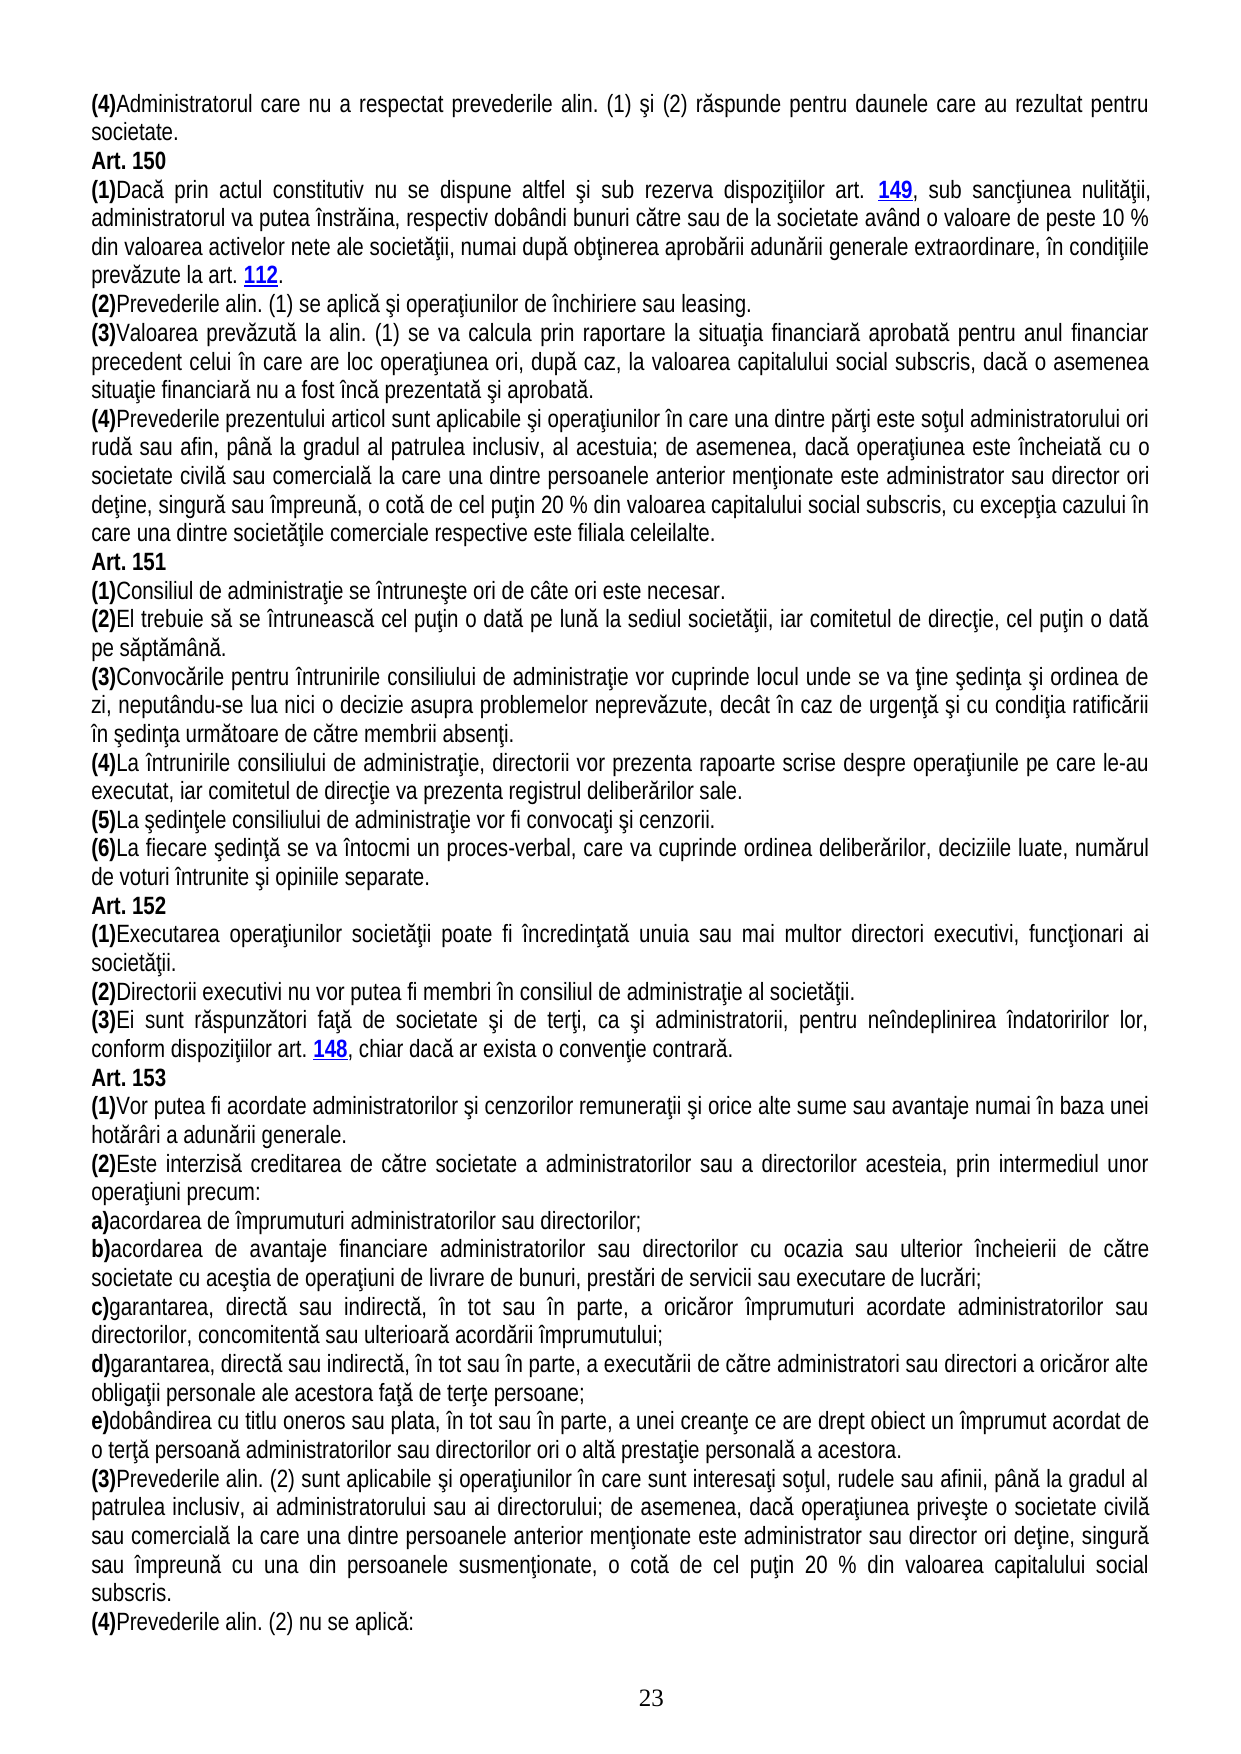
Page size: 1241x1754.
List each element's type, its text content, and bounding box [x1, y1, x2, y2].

text (1)Dacă prin actul constitutiv nu se dispune altfel şi sub rezerva dispoziţiilor art. 149, sub sancţiunea nulităţii, administratorul va putea înstrăina, respectiv dobândi bunuri către sau de la societate având o valoare de peste 10 % din valoarea activelor nete ale societăţii, numai după obţinerea aprobării adunării generale extraordinare, în condiţiile prevăzute la art. 112. [91, 174, 1152, 289]
text (3)Convocările pentru întrunirile consiliului de administraţie vor cuprinde locul unde se va ţine şedinţa şi ordinea de zi, neputându-se lua nici o decizie asupra problemelor neprevăzute, decât în caz de urgenţă şi cu condiţia ratificării în şedinţa următoare de către membrii absenţi. [91, 662, 1152, 747]
text d)garantarea, directă sau indirectă, în tot sau în parte, a executării de către administratori sau directori a oricăror alte obligaţii personale ale acestora faţă de terţe persoane; [91, 1349, 1152, 1406]
text (1)Executarea operaţiunilor societăţii poate fi încredinţată unuia sau mai multor directori executivi, funcţionari ai societăţii. [91, 919, 1152, 977]
text (6)La fiecare şedinţă se va întocmi un proces-verbal, care va cuprinde ordinea deliberărilor, deciziile luate, numărul de voturi întrunite şi opiniile separate. [91, 833, 1152, 891]
text (2)El trebuie să se întrunească cel puţin o dată pe lună la sediul societăţii, iar comitetul de direcţie, cel puţin o dată pe săptămână. [91, 604, 1152, 662]
text c)garantarea, directă sau indirectă, în tot sau în parte, a oricăror împrumuturi acordate administratorilor sau directorilor, concomitentă sau ulterioară acordării împrumutului; [91, 1292, 1152, 1349]
text Art. 150 [91, 146, 1152, 174]
text (1)Vor putea fi acordate administratorilor şi cenzorilor remuneraţii şi orice alte sume sau avantaje numai în baza unei hotărâri a adunării generale. [91, 1091, 1152, 1148]
text (3)Valoarea prevăzută la alin. (1) se va calcula prin raportare la situaţia financiară aprobată pentru anul financiar precedent celui în care are loc operaţiunea ori, după caz, la valoarea capitalului social subscris, dacă o asemenea situaţie financiară nu a fost încă prezentată şi aprobată. [91, 318, 1152, 404]
text Art. 153 [91, 1063, 1152, 1091]
text a)acordarea de împrumuturi administratorilor sau directorilor; [91, 1206, 1152, 1234]
text b)acordarea de avantaje financiare administratorilor sau directorilor cu ocazia sau ulterior încheierii de către societate cu aceştia de operaţiuni de livrare de bunuri, prestări de servicii sau executare de lucrări; [91, 1234, 1152, 1292]
text (2)Prevederile alin. (1) se aplică şi operaţiunilor de închiriere sau leasing. [91, 289, 1152, 318]
text (1)Consiliul de administraţie se întruneşte ori de câte ori este necesar. [91, 576, 1152, 604]
text (5)La şedinţele consiliului de administraţie vor fi convocaţi şi cenzorii. [91, 805, 1152, 833]
text (4)La întrunirile consiliului de administraţie, directorii vor prezenta rapoarte scrise despre operaţiunile pe care le-au executat, iar comitetul de direcţie va prezenta registrul deliberărilor sale. [91, 747, 1152, 805]
text (4)Administratorul care nu a respectat prevederile alin. (1) şi (2) răspunde pentru daunele care au rezultat pentru societate. [91, 89, 1152, 146]
text (2)Este interzisă creditarea de către societate a administratorilor sau a directorilor acesteia, prin intermediul unor operaţiuni precum: [91, 1148, 1152, 1206]
text (4)Prevederile alin. (2) nu se aplică: [91, 1607, 1152, 1636]
text (2)Directorii executivi nu vor putea fi membri în consiliul de administraţie al societăţii. [91, 977, 1152, 1005]
text (3)Ei sunt răspunzători faţă de societate şi de terţi, ca şi administratorii, pentru neîndeplinirea îndatoririlor lor, conform dispoziţiilor art. 148, chiar dacă ar exista o convenţie contrară. [91, 1005, 1152, 1063]
text Art. 151 [91, 547, 1152, 576]
text Art. 152 [91, 891, 1152, 919]
text e)dobândirea cu titlu oneros sau plata, în tot sau în parte, a unei creanţe ce are drept obiect un împrumut acordat de o terţă persoană administratorilor sau directorilor ori o altă prestaţie personală a acestora. [91, 1406, 1152, 1464]
text (4)Prevederile prezentului articol sunt aplicabile şi operaţiunilor în care una dintre părţi este soţul administratorului ori rudă sau afin, până la gradul al patrulea inclusiv, al acestuia; de asemenea, dacă operaţiunea este încheiată cu o societate civilă sau comercială la care una dintre persoanele anterior menţionate este administrator sau director ori deţine, singură sau împreună, o cotă de cel puţin 20 % din valoarea capitalului social subscris, cu excepţia cazului în care una dintre societăţile comerciale respective este filiala celeilalte. [91, 404, 1152, 547]
text (3)Prevederile alin. (2) sunt aplicabile şi operaţiunilor în care sunt interesaţi soţul, rudele sau afinii, până la gradul al patrulea inclusiv, ai administratorului sau ai directorului; de asemenea, dacă operaţiunea priveşte o societate civilă sau comercială la care una dintre persoanele anterior menţionate este administrator sau director ori deţine, singură sau împreună cu una din persoanele susmenţionate, o cotă de cel puţin 20 % din valoarea capitalului social subscris. [91, 1464, 1152, 1607]
